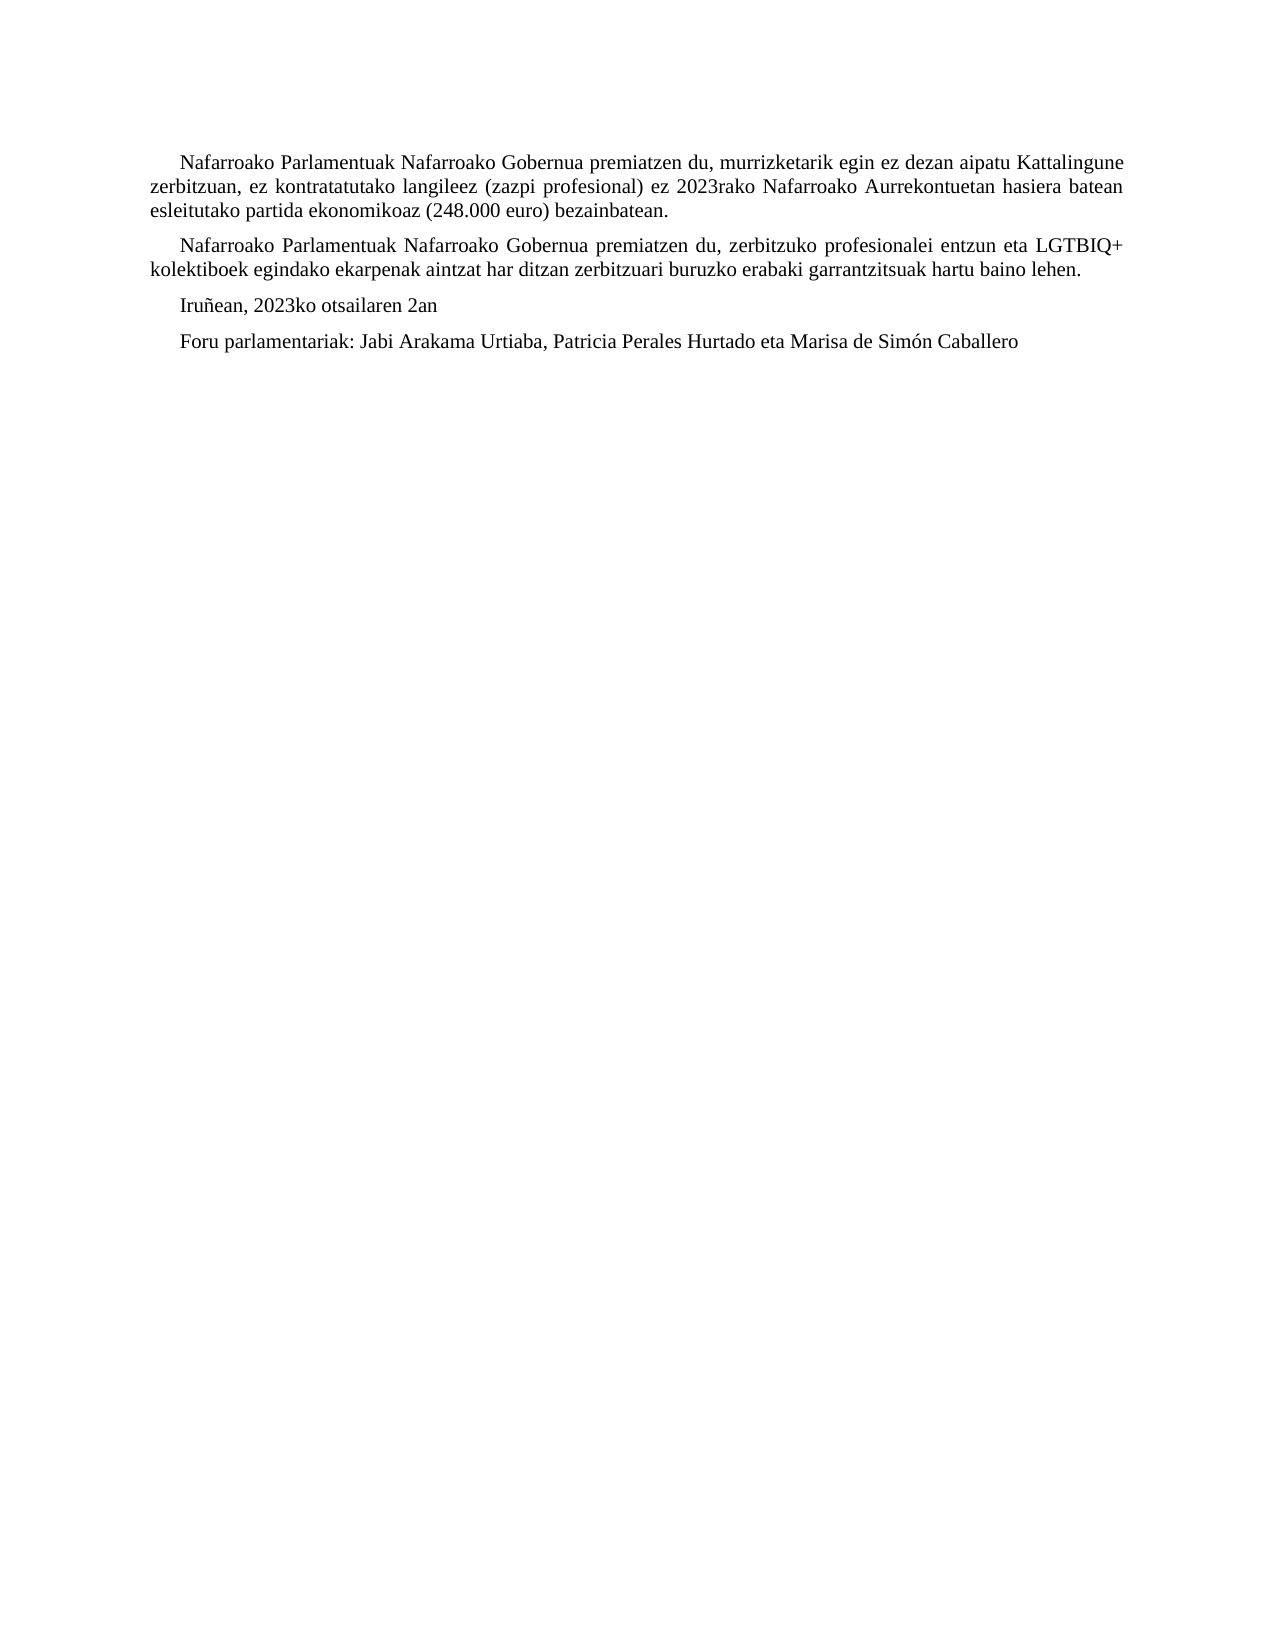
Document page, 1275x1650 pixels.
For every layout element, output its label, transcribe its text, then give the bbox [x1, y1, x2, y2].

text Iruñean, 2023ko otsailaren 2an [150, 293, 1125, 317]
text Nafarroako Parlamentuak Nafarroako Gobernua premiatzen du, murrizketarik egin ez dezan aipatu Kattalingune zerbitzuan, ez kontratatutako langileez (zazpi profesional) ez 2023rako Nafarroako Aurrekontuetan hasiera batean esleitutako partida ekonomikoaz (248.000 euro) bezainbatean. [150, 150, 1125, 222]
text Foru parlamentariak: Jabi Arakama Urtiaba, Patricia Perales Hurtado eta Marisa de Simón Caballero [150, 329, 1125, 353]
text Nafarroako Parlamentuak Nafarroako Gobernua premiatzen du, zerbitzuko profesionalei entzun eta LGTBIQ+ kolektiboek egindako ekarpenak aintzat har ditzan zerbitzuari buruzko erabaki garrantzitsuak hartu baino lehen. [150, 234, 1125, 282]
